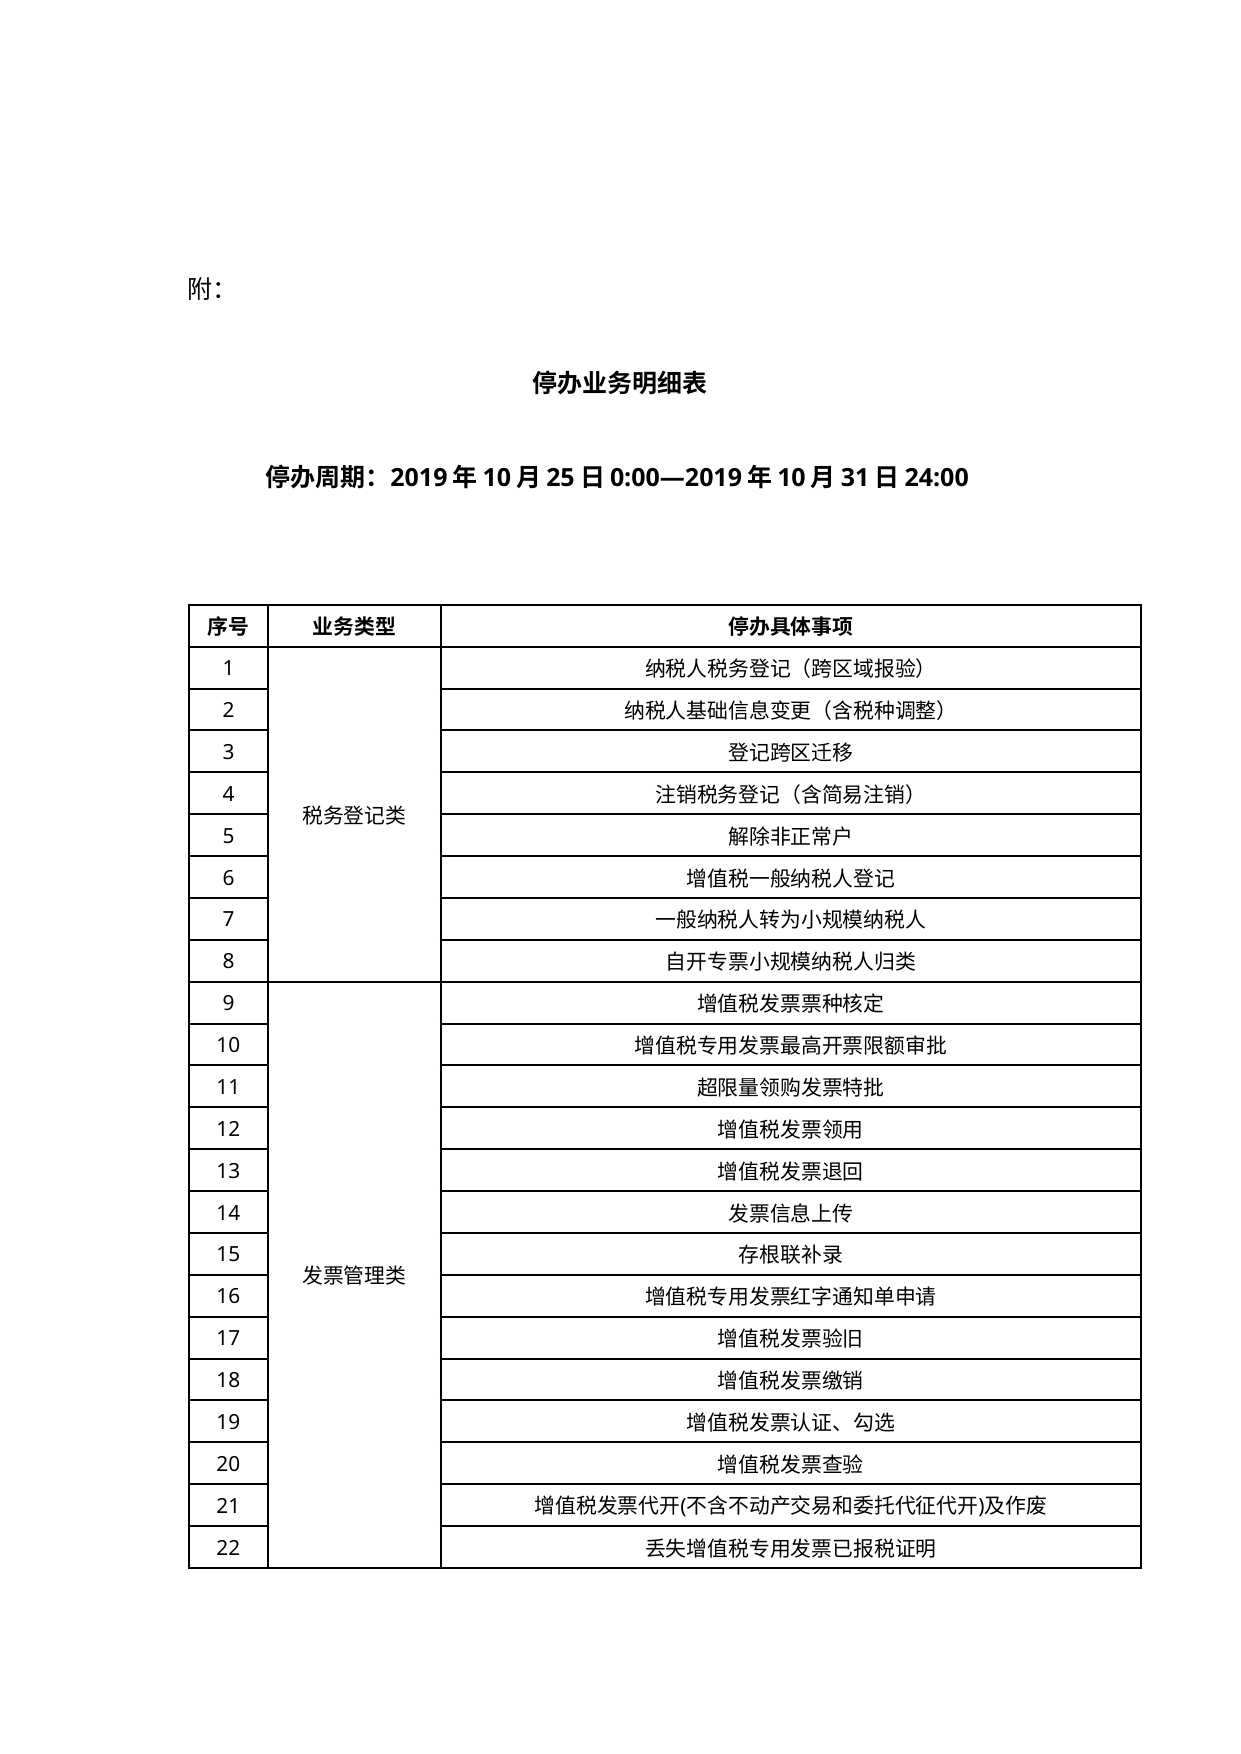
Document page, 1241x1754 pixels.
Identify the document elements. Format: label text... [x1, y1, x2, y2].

table_cell 增值税发票认证、勾选 [442, 1401, 1140, 1441]
table_cell 8 [190, 941, 267, 981]
table_cell 11 [190, 1066, 267, 1106]
table_cell 3 [190, 731, 267, 771]
table_cell 注销税务登记（含简易注销） [442, 773, 1140, 813]
table_cell 增值税发票退回 [442, 1150, 1140, 1190]
table_cell 税务登记类 [269, 648, 440, 981]
table_cell 2 [190, 690, 267, 729]
table_cell 增值税发票缴销 [442, 1360, 1140, 1399]
table_cell 15 [190, 1234, 267, 1274]
table_cell 增值税发票领用 [442, 1108, 1140, 1148]
table_cell 增值税一般纳税人登记 [442, 857, 1140, 897]
table_cell 一般纳税人转为小规模纳税人 [442, 899, 1140, 939]
text 附： [187, 256, 1053, 321]
table_header 序号 [190, 606, 267, 646]
table_cell 超限量领购发票特批 [442, 1066, 1140, 1106]
table_cell 纳税人税务登记（跨区域报验） [442, 648, 1140, 687]
table_cell 自开专票小规模纳税人归类 [442, 941, 1140, 981]
table_cell 登记跨区迁移 [442, 731, 1140, 771]
table_cell 16 [190, 1276, 267, 1316]
table_cell 增值税发票代开(不含不动产交易和委托代征代开)及作废 [442, 1485, 1140, 1525]
table_cell 20 [190, 1443, 267, 1483]
table_cell 丢失增值税专用发票已报税证明 [442, 1527, 1140, 1567]
table_cell 发票管理类 [269, 983, 440, 1567]
table_cell 22 [190, 1527, 267, 1567]
table_header 业务类型 [269, 606, 440, 646]
table_cell 增值税专用发票最高开票限额审批 [442, 1025, 1140, 1064]
table_cell 7 [190, 899, 267, 939]
table_cell 发票信息上传 [442, 1192, 1140, 1232]
table_cell 21 [190, 1485, 267, 1525]
table_header 停办具体事项 [442, 606, 1140, 646]
table_cell 4 [190, 773, 267, 813]
table_cell 1 [190, 648, 267, 687]
text 停办周期：2019年10月25日0:00—2019年10月31日24:00 [187, 444, 1053, 509]
table_cell 5 [190, 815, 267, 855]
table_cell 增值税发票验旧 [442, 1318, 1140, 1357]
table_cell 6 [190, 857, 267, 897]
table_cell 解除非正常户 [442, 815, 1140, 855]
table_cell 12 [190, 1108, 267, 1148]
table_cell 19 [190, 1401, 267, 1441]
table_cell 增值税发票票种核定 [442, 983, 1140, 1022]
table_cell 纳税人基础信息变更（含税种调整） [442, 690, 1140, 729]
table_cell 存根联补录 [442, 1234, 1140, 1274]
table_cell 10 [190, 1025, 267, 1064]
table_cell 17 [190, 1318, 267, 1357]
text 停办业务明细表 [187, 350, 1053, 415]
table_cell 14 [190, 1192, 267, 1232]
table_cell 18 [190, 1360, 267, 1399]
table_cell 增值税专用发票红字通知单申请 [442, 1276, 1140, 1316]
table_cell 增值税发票查验 [442, 1443, 1140, 1483]
table_cell 9 [190, 983, 267, 1022]
table_cell 13 [190, 1150, 267, 1190]
